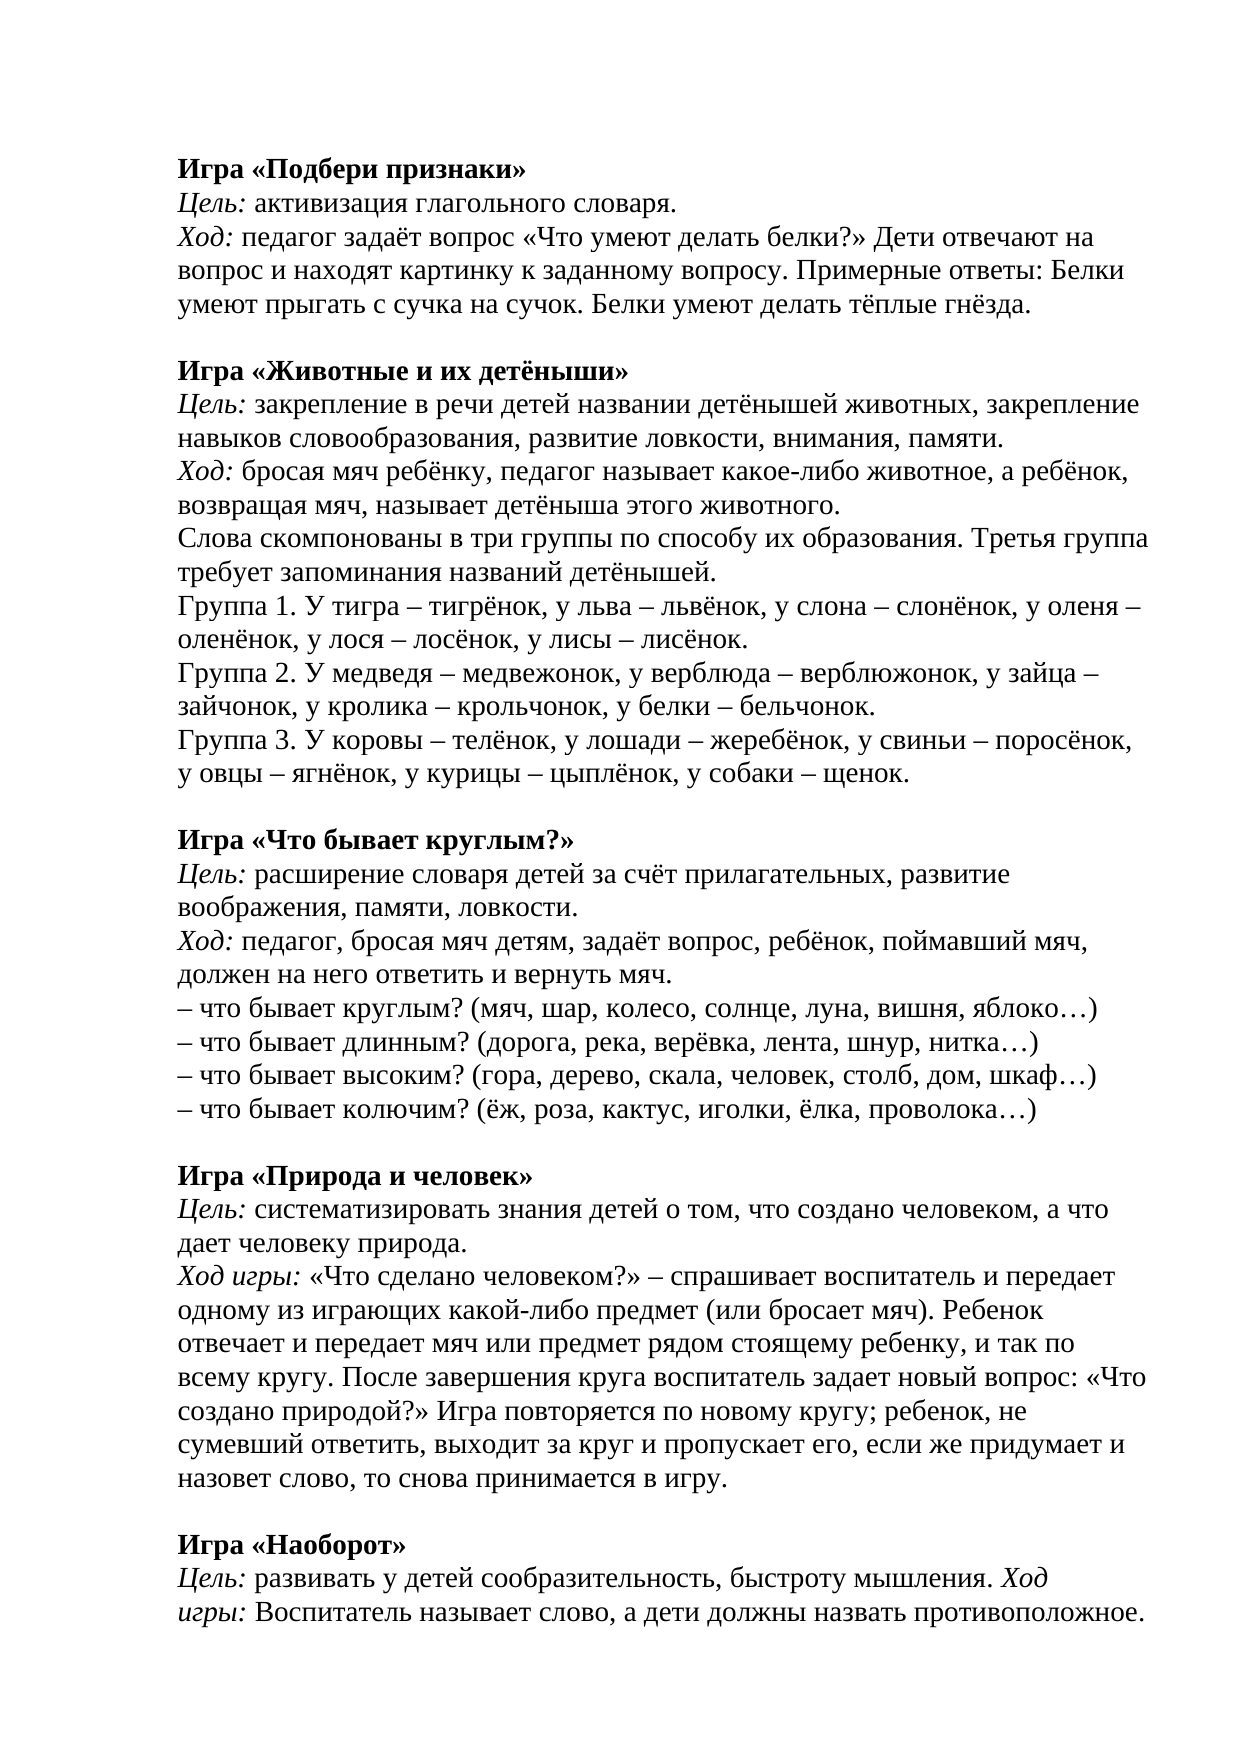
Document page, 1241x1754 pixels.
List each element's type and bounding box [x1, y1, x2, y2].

text [177, 118, 1152, 1627]
